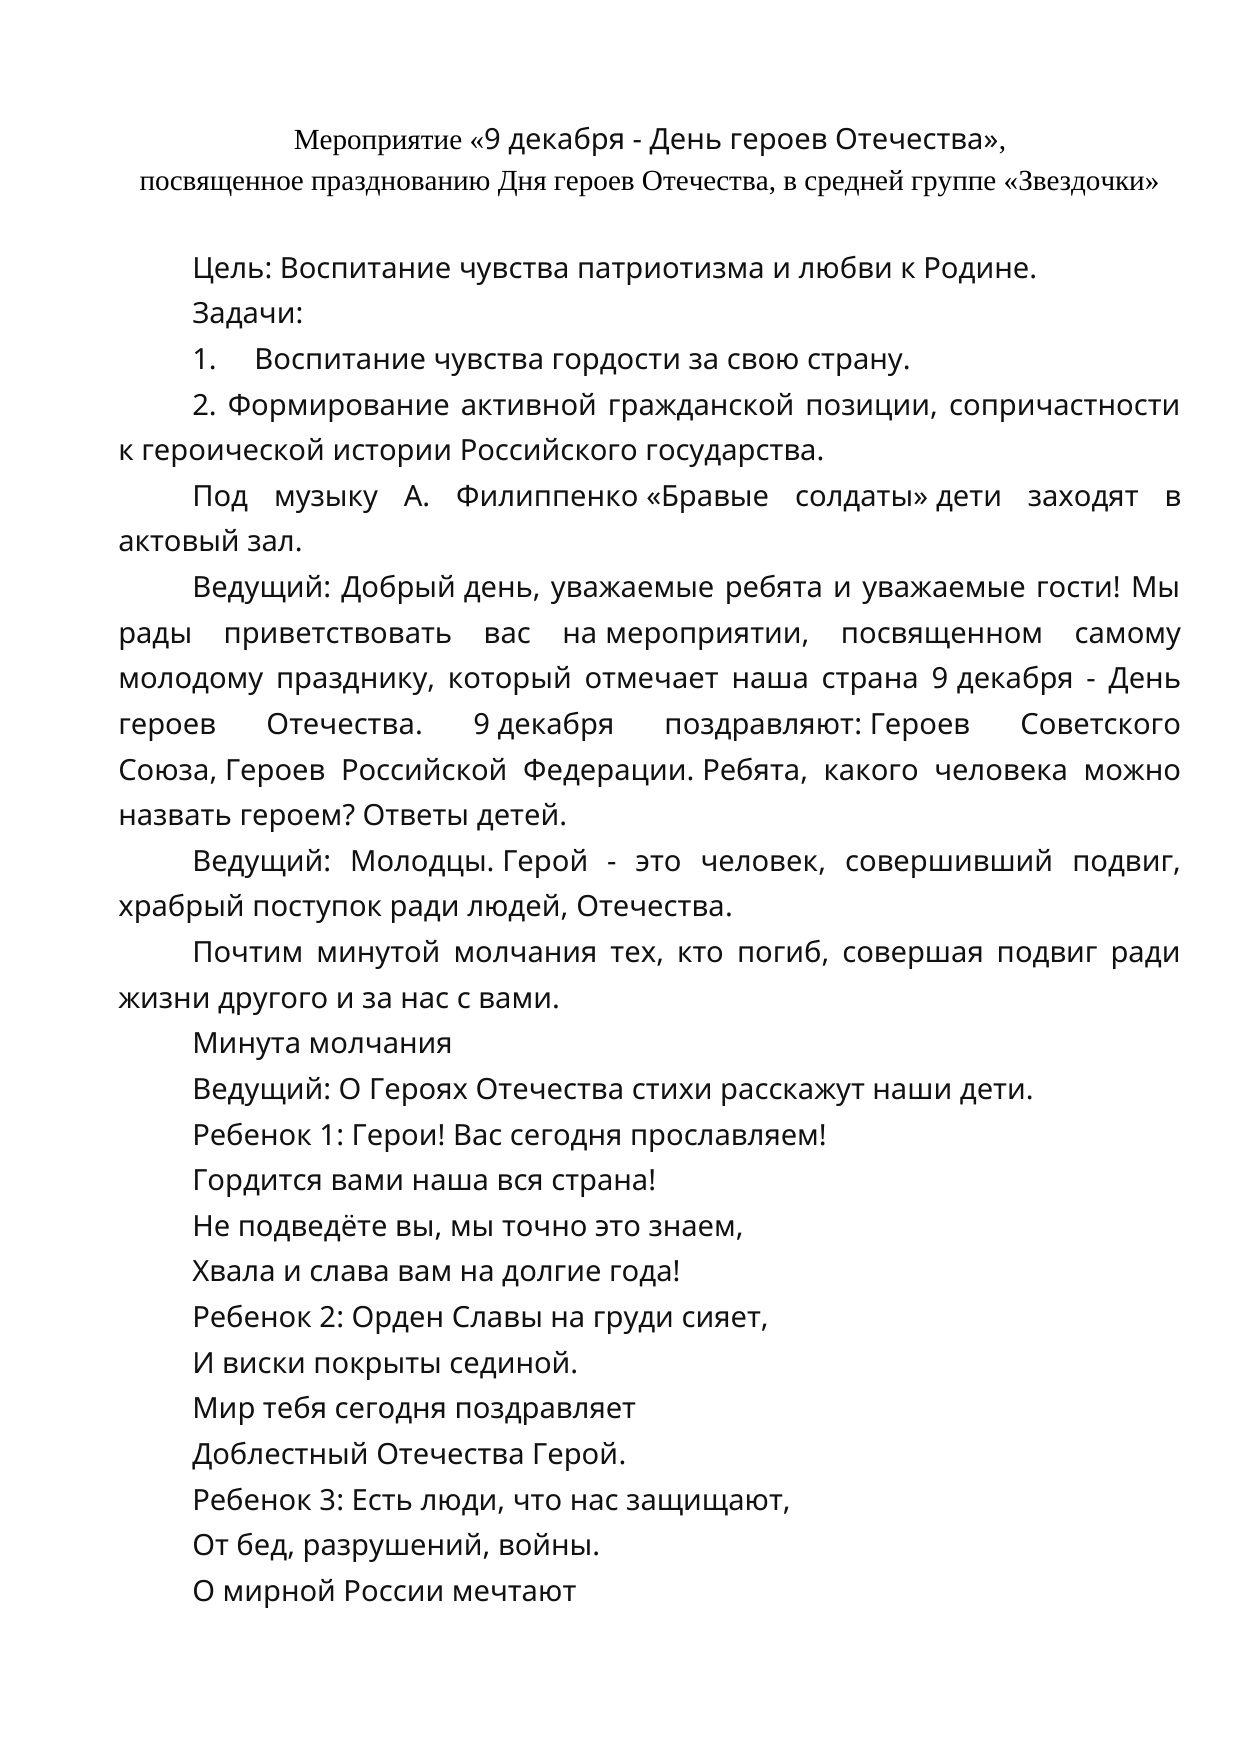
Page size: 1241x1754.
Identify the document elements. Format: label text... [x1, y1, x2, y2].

text И виски покрыты сединой. [118, 1342, 1181, 1382]
text 1. Воспитание чувства гордости за свою страну. [118, 338, 1181, 378]
text Ребенок 1: Герои! Вас сегодня прославляем! [118, 1114, 1181, 1153]
text Почтим минутой молчания тех, кто погиб, совершая подвиг ради жизни другого и за нас с вами. [118, 931, 1181, 1017]
text Мероприятие «9 декабря - День героев Отечества», посвященное празднованию Дня героев Отечества, в средней группе «Звездочки» [118, 118, 1181, 196]
text От бед, разрушений, войны. [118, 1524, 1181, 1564]
text Ведущий: Добрый день, уважаемые ребята и уважаемые гости! Мы рады приветствовать вас на мероприятии, посвященном самому молодому празднику, который отмечает наша страна 9 декабря - День героев Отечества. 9 декабря поздравляют: Героев Советского Союза, Героев Российской Федерации. Ребята, какого человека можно назвать героем? Ответы детей. [118, 566, 1181, 834]
text Доблестный Отечества Герой. [118, 1433, 1181, 1473]
text Ребенок 3: Есть люди, что нас защищают, [118, 1479, 1181, 1518]
text Ведущий: Молодцы. Герой - это человек, совершивший подвиг, храбрый поступок ради людей, Отечества. [118, 840, 1181, 925]
text 2. Формирование активной гражданской позиции, сопричастности к героической истории Российского государства. [118, 384, 1181, 469]
text Гордится вами наша вся страна! [118, 1159, 1181, 1199]
text Под музыку А. Филиппенко «Бравые солдаты» дети заходят в актовый зал. [118, 475, 1181, 560]
text Хвала и слава вам на долгие года! [118, 1251, 1181, 1290]
text Не подведёте вы, мы точно это знаем, [118, 1205, 1181, 1245]
text Цель: Воспитание чувства патриотизма и любви к Родине. [118, 247, 1181, 287]
text Задачи: [118, 293, 1181, 332]
text Ведущий: О Героях Отечества стихи расскажут наши дети. [118, 1068, 1181, 1108]
text Минута молчания [118, 1023, 1181, 1062]
text Ребенок 2: Орден Славы на груди сияет, [118, 1296, 1181, 1336]
text О мирной России мечтают [118, 1570, 1181, 1610]
text Мир тебя сегодня поздравляет [118, 1388, 1181, 1427]
